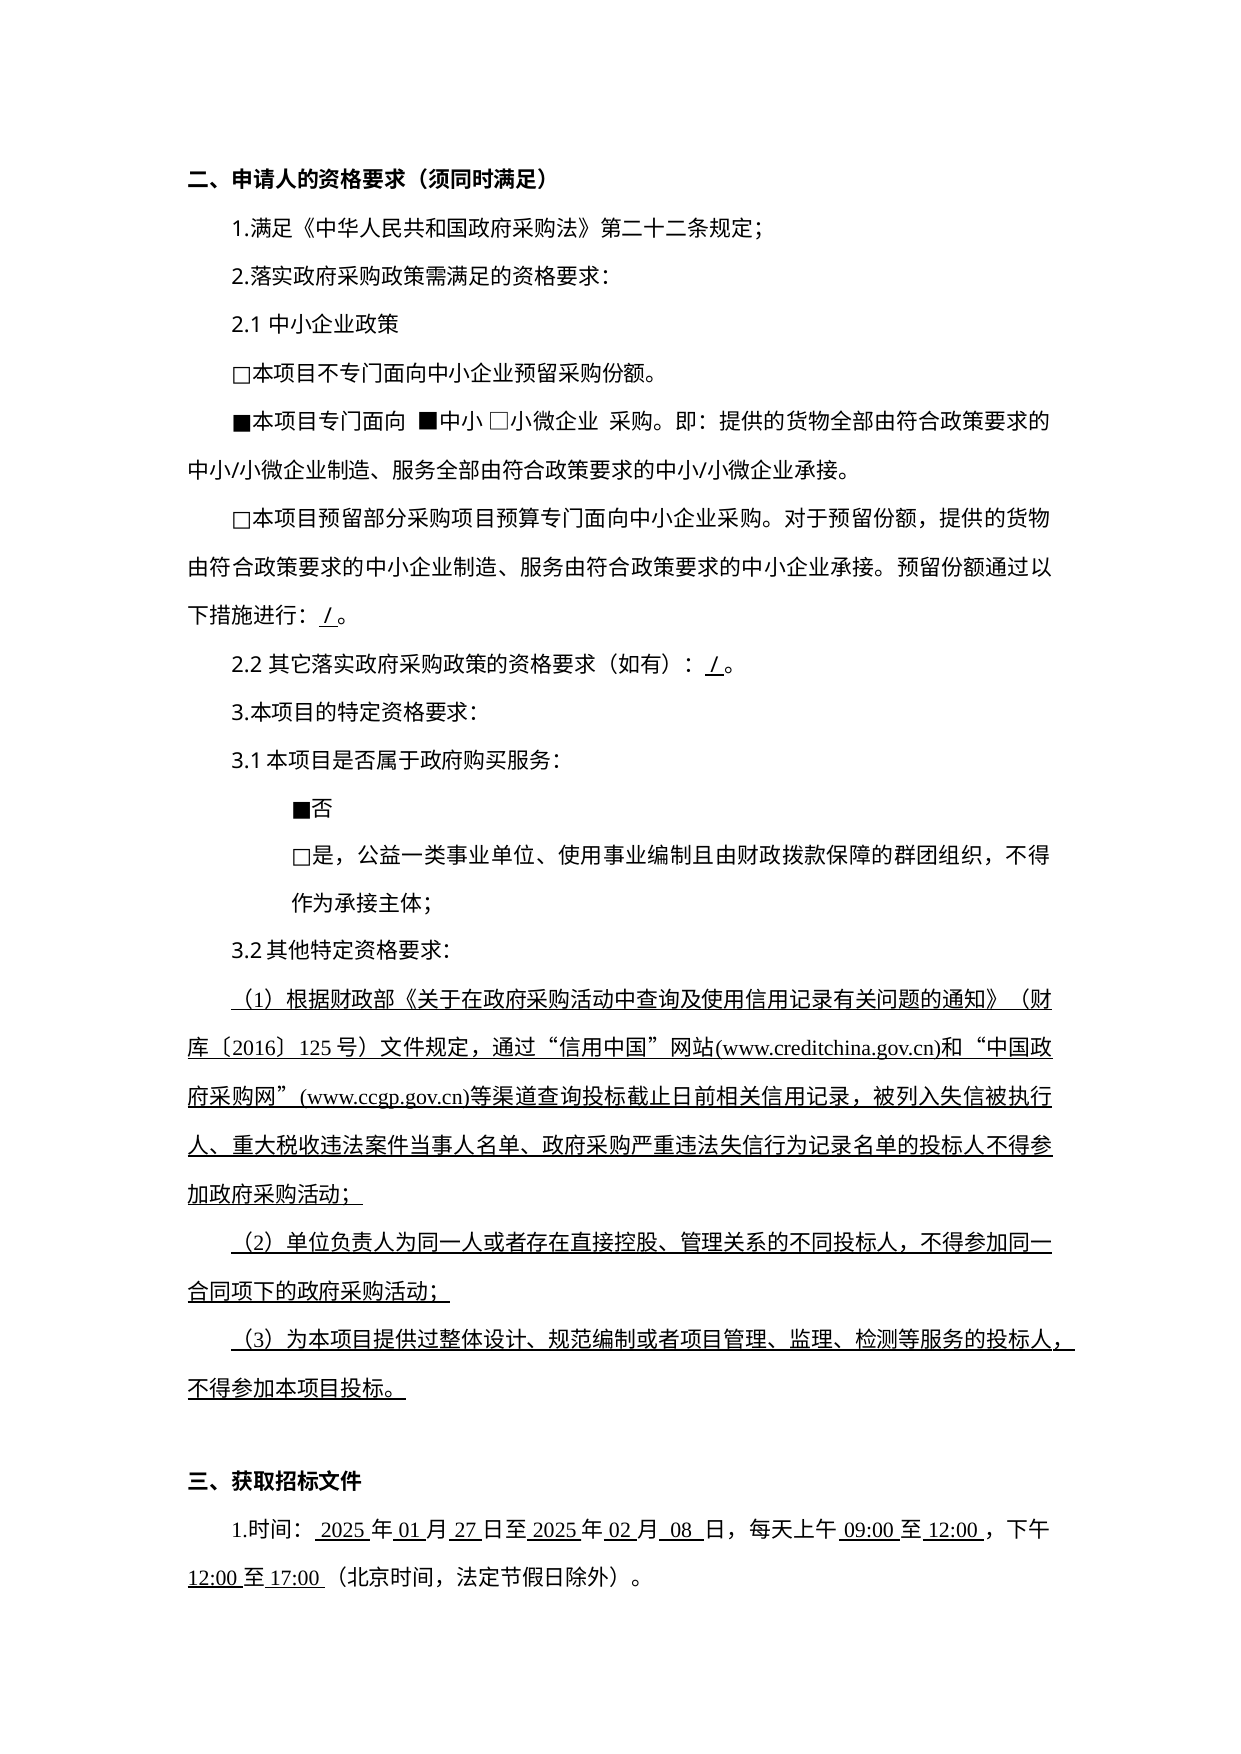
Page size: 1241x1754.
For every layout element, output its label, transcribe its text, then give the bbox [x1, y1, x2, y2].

subtitle 三、获取招标文件 [187, 1464, 1053, 1496]
text 2.落实政府采购政策需满足的资格要求： [187, 259, 1053, 291]
text □本项目预留部分采购项目预算专门面向中小企业采购。对于预留份额，提供的货物由符合政策要求的中小企业制造、服务由符合政策要求的中小企业承接。预留份额通过以下措施进行： / 。 [187, 501, 1053, 631]
text （3）为本项目提供过整体设计、规范编制或者项目管理、监理、检测等服务的投标人，不得参加本项目投标。 [187, 1322, 1053, 1403]
text （2）单位负责人为同一人或者存在直接控股、管理关系的不同投标人，不得参加同一合同项下的政府采购活动； [187, 1224, 1053, 1306]
subtitle 二、申请人的资格要求（须同时满足） [187, 162, 1053, 194]
text 1.时间： 2025 年 01 月 27 日至 2025年 02 月 08 日，每天上午 09:00 至 12:00 ，下午 12:00 至 17:00 （北京时间，法定节假日除外）。 [187, 1512, 1053, 1591]
text 3.本项目的特定资格要求： [187, 695, 1053, 727]
text 3.2其他特定资格要求： [187, 933, 1053, 965]
text （1）根据财政部《关于在政府采购活动中查询及使用信用记录有关问题的通知》（财库〔2016〕125号）文件规定，通过“信用中国”网站(www.creditchina.gov.cn)和“中国政府采购网”(www.ccgp.gov.cn)等渠道查询投标截止日前相关信用记录，被列入失信被执行人、重大税收违法案件当事人名单、政府采购严重违法失信行为记录名单的投标人不得参加政府采购活动； [187, 1059, 1053, 1155]
text □是，公益一类事业单位、使用事业编制且由财政拨款保障的群团组织，不得作为承接主体； [291, 838, 1053, 918]
text （1）根据财政部《关于在政府采购活动中查询及使用信用记录有关问题的通知》（财库〔2016〕125号）文件规定，通过“信用中国”网站(www.creditchina.gov.cn)和“中国政府采购网”(www.ccgp.gov.cn)等渠道查询投标截止日前相关信用记录，被列入失信被执行人、重大税收违法案件当事人名单、政府采购严重违法失信行为记录名单的投标人不得参加政府采购活动； [187, 1156, 1053, 1209]
text □本项目不专门面向中小企业预留采购份额。 [187, 355, 1053, 388]
text 1.满足《中华人民共和国政府采购法》第二十二条规定； [187, 210, 1053, 243]
text ■本项目专门面向 ■中小 □小微企业 采购。即：提供的货物全部由符合政策要求的中小/小微企业制造、服务全部由符合政策要求的中小/小微企业承接。 [187, 404, 1053, 485]
text ■否 [291, 791, 1053, 823]
text 2.2 其它落实政府采购政策的资格要求（如有）： / 。 [187, 647, 1053, 679]
text 2.1 中小企业政策 [187, 307, 1053, 339]
text （1）根据财政部《关于在政府采购活动中查询及使用信用记录有关问题的通知》（财库〔2016〕125号）文件规定，通过“信用中国”网站(www.creditchina.gov.cn)和“中国政府采购网”(www.ccgp.gov.cn)等渠道查询投标截止日前相关信用记录，被列入失信被执行人、重大税收违法案件当事人名单、政府采购严重违法失信行为记录名单的投标人不得参加政府采购活动； [187, 981, 1053, 1058]
text 3.1本项目是否属于政府购买服务： [187, 743, 1053, 775]
